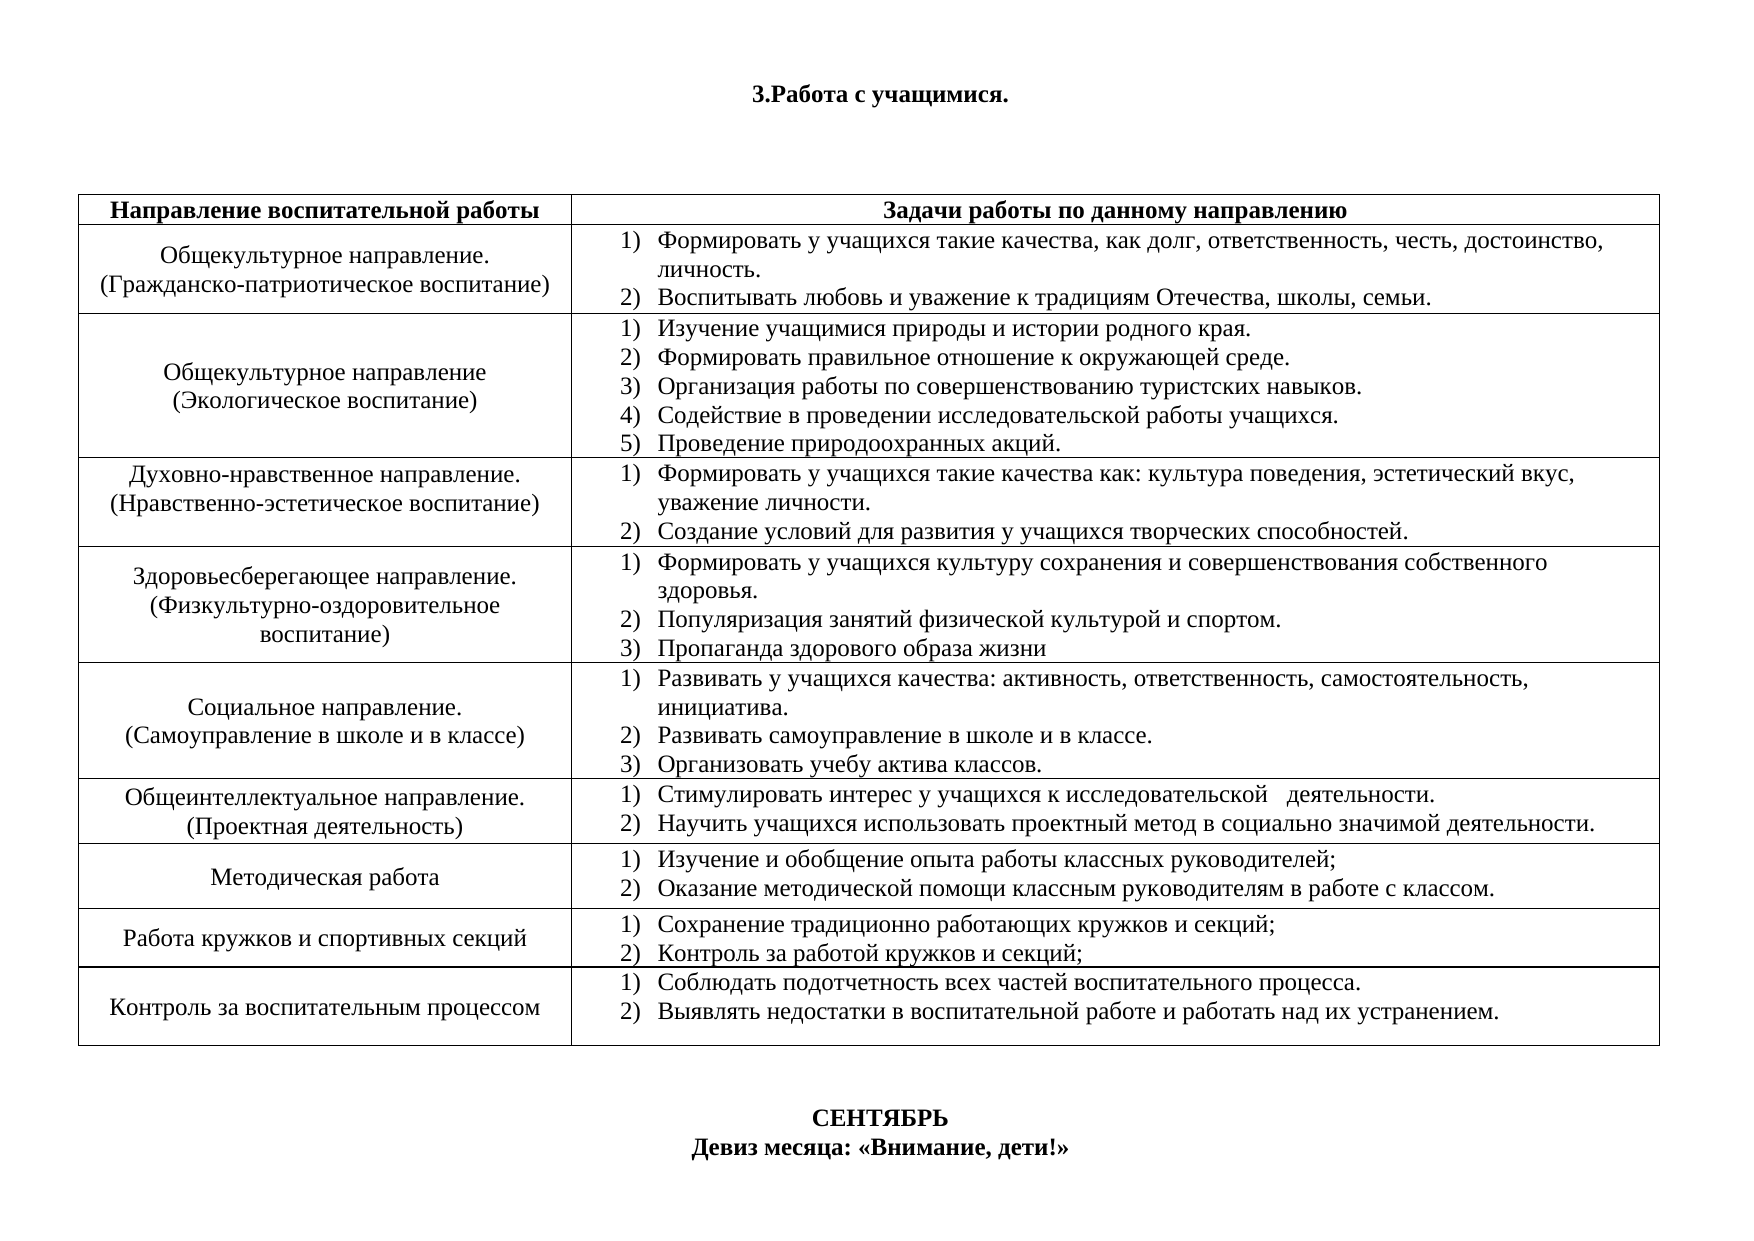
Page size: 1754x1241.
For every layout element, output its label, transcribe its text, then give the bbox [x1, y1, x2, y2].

table_cell Сохранение традиционно работающих кружков и секций; Контроль за работой кружков и секций; [572, 909, 1659, 966]
table_cell Общекультурное направление. (Гражданско-патриотическое воспитание) [79, 225, 571, 312]
table_cell Работа кружков и спортивных секций [79, 909, 571, 966]
table_cell Формировать у учащихся культуру сохранения и совершенствования собственного здоровья. Популяризация занятий физической культурой и спортом. Пропаганда здорового образа жизни [572, 547, 1659, 662]
table_cell Стимулировать интерес у учащихся к исследовательской деятельности. Научить учащихся использовать проектный метод в социально значимой деятельности. [572, 779, 1659, 843]
table_cell Контроль за воспитательным процессом [79, 968, 571, 1045]
table_cell Духовно-нравственное направление. (Нравственно-эстетическое воспитание) [79, 458, 571, 546]
table_cell Общеинтеллектуальное направление. (Проектная деятельность) [79, 779, 571, 843]
table_cell Изучение и обобщение опыта работы классных руководителей; Оказание методической помощи классным руководителям в работе с классом. [572, 844, 1659, 908]
table_cell Формировать у учащихся такие качества, как долг, ответственность, честь, достоинство, личность. Воспитывать любовь и уважение к традициям Отечества, школы, семьи. [572, 225, 1659, 312]
table_header Задачи работы по данному направлению [572, 195, 1659, 224]
table_cell Социальное направление. (Самоуправление в школе и в классе) [79, 663, 571, 778]
table_cell Общекультурное направление (Экологическое воспитание) [79, 314, 571, 457]
table_cell Развивать у учащихся качества: активность, ответственность, самостоятельность, инициатива. Развивать самоуправление в школе и в классе. Организовать учебу актива классов. [572, 663, 1659, 778]
table_cell Методическая работа [79, 844, 571, 908]
table_cell Здоровьесберегающее направление. (Физкультурно-оздоровительное воспитание) [79, 547, 571, 662]
text СЕНТЯБРЬ [90, 1103, 1671, 1132]
text 3.Работа с учащимися. [90, 79, 1671, 108]
table_cell Соблюдать подотчетность всех частей воспитательного процесса. Выявлять недостатки в воспитательной работе и работать над их устранением. [572, 968, 1659, 1045]
table_cell Изучение учащимися природы и истории родного края. Формировать правильное отношение к окружающей среде. Организация работы по совершенствованию туристских навыков. Содействие в проведении исследовательской работы учащихся. Проведение природоохранных акций. [572, 314, 1659, 457]
text Девиз месяца: «Внимание, дети!» [90, 1132, 1671, 1161]
table_header Направление воспитательной работы [79, 195, 571, 224]
table_cell Формировать у учащихся такие качества как: культура поведения, эстетический вкус, уважение личности. Создание условий для развития у учащихся творческих способностей. [572, 458, 1659, 546]
